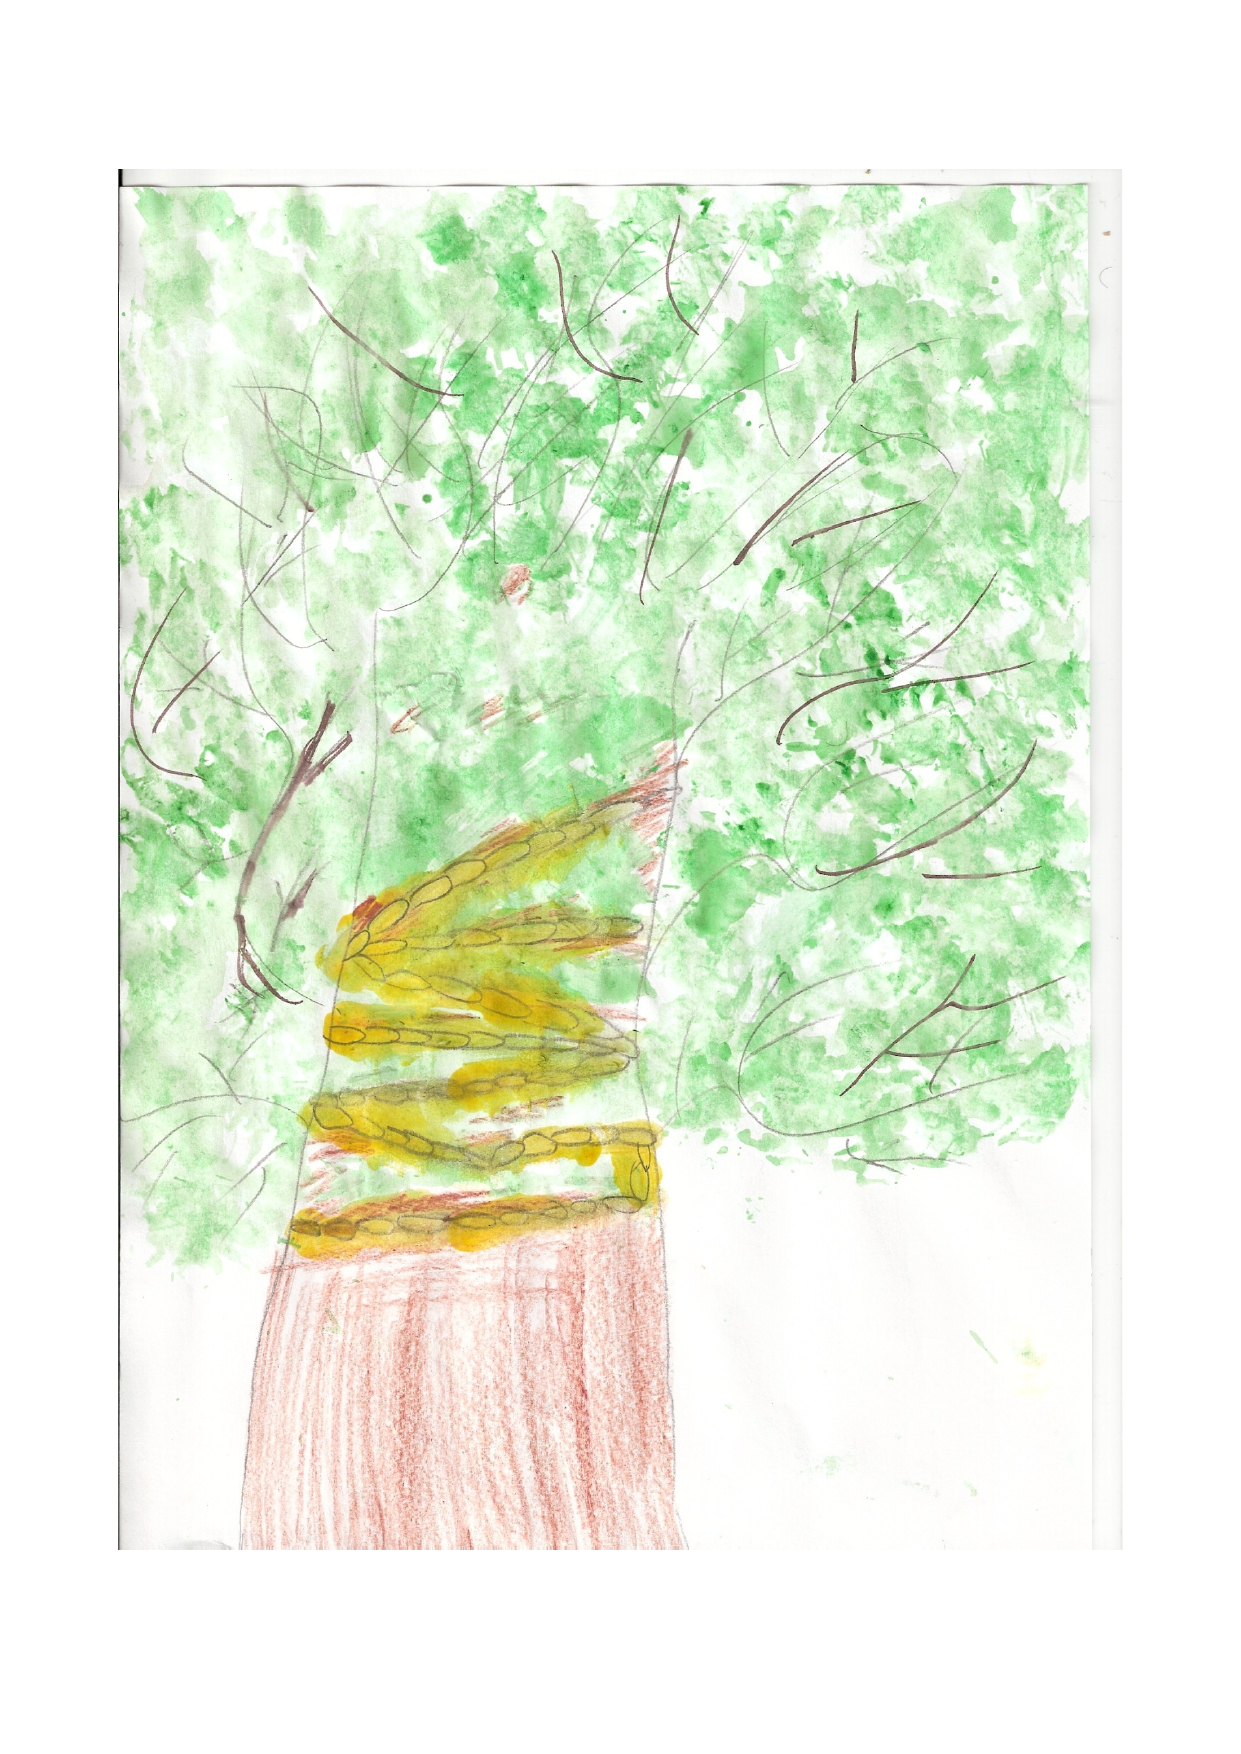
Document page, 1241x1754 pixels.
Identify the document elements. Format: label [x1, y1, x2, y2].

picture [118, 169, 1123, 1550]
